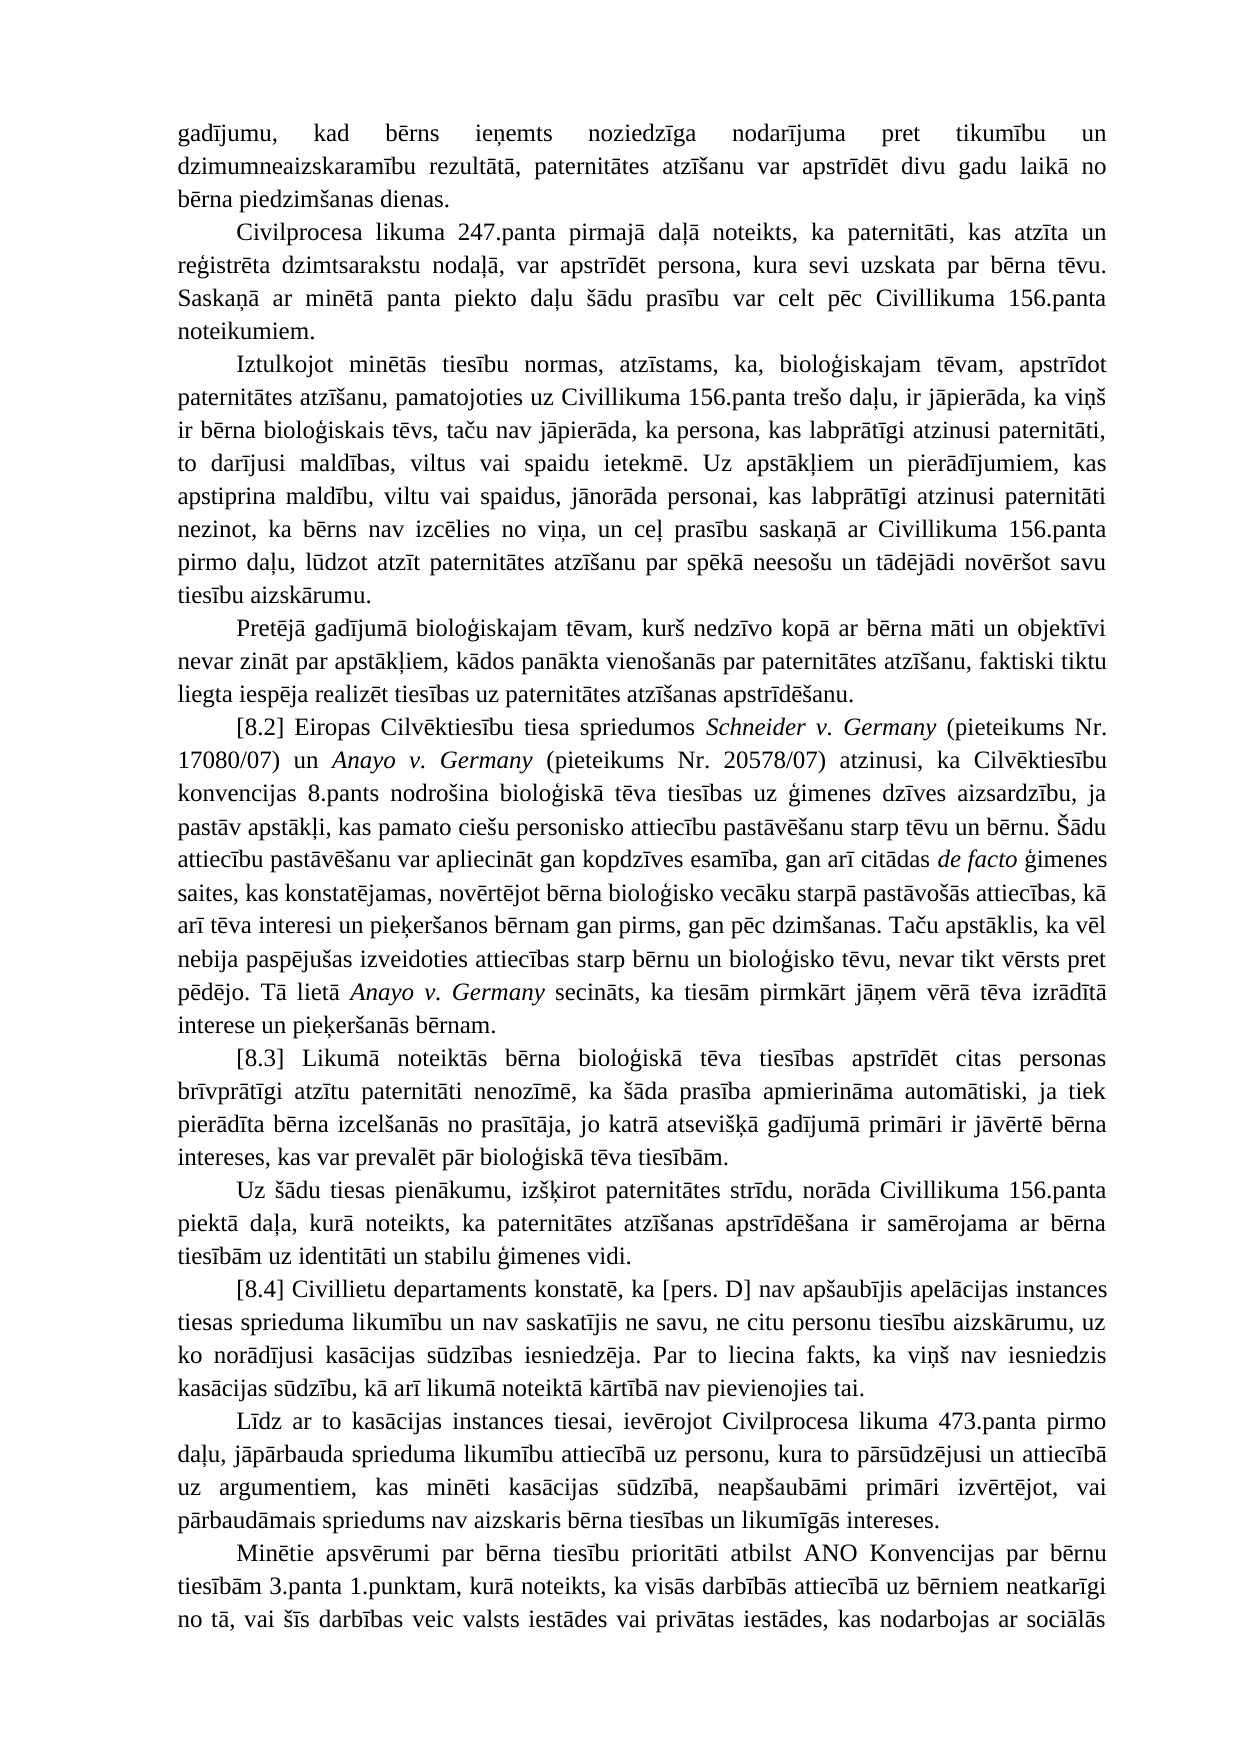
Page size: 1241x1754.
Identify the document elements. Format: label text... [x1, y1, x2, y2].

text Pretējā gadījumā bioloģiskajam tēvam, kurš nedzīvo kopā ar bērna māti un objektīvi nevar zināt par apstākļiem, kādos panākta vienošanās par paternitātes atzīšanu, faktiski tiktu liegta iespēja realizēt tiesības uz paternitātes atzīšanas apstrīdēšanu. [177, 613, 1107, 708]
text [8.4] Civillietu departaments konstatē, ka [pers. D] nav apšaubījis apelācijas instances tiesas sprieduma likumību un nav saskatījis ne savu, ne citu personu tiesību aizskārumu, uz ko norādījusi kasācijas sūdzības iesniedzēja. Par to liecina fakts, ka viņš nav iesniedzis kasācijas sūdzību, kā arī likumā noteiktā kārtībā nav pievienojies tai. [177, 1274, 1107, 1402]
text [8.3] Likumā noteiktās bērna bioloģiskā tēva tiesības apstrīdēt citas personas brīvprātīgi atzītu paternitāti nenozīmē, ka šāda prasība apmierināma automātiski, ja tiek pierādīta bērna izcelšanās no prasītāja, jo katrā atsevišķā gadījumā primāri ir jāvērtē bērna intereses, kas var prevalēt pār bioloģiskā tēva tiesībām. [177, 1043, 1107, 1171]
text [177, 1538, 1107, 1633]
text [8.2] Eiropas Cilvēktiesību tiesa spriedumos Schneider v. Germany (pieteikums Nr. 17080/07) un Anayo v. Germany (pieteikums Nr. 20578/07) atzinusi, ka Cilvēktiesību konvencijas 8.pants nodrošina bioloģiskā tēva tiesības uz ģimenes dzīves aizsardzību, ja pastāv apstākļi, kas pamato ciešu personisko attiecību pastāvēšanu starp tēvu un bērnu. Šādu attiecību pastāvēšanu var apliecināt gan kopdzīves esamība, gan arī citādas de facto ģimenes saites, kas konstatējamas, novērtējot bērna bioloģisko vecāku starpā pastāvošās attiecības, kā arī tēva interesi un pieķeršanos bērnam gan pirms, gan pēc dzimšanas. Taču apstāklis, ka vēl nebija paspējušas izveidoties attiecības starp bērnu un bioloģisko tēvu, nevar tikt vērsts pret pēdējo. Tā lietā Anayo v. Germany secināts, ka tiesām pirmkārt jāņem vērā tēva izrādītā interese un pieķeršanās bērnam. [177, 712, 1107, 1038]
text Civilprocesa likuma 247.panta pirmajā daļā noteikts, ka paternitāti, kas atzīta un reģistrēta dzimtsarakstu nodaļā, var apstrīdēt persona, kura sevi uzskata par bērna tēvu. Saskaņā ar minētā panta piekto daļu šādu prasību var celt pēc Civillikuma 156.panta noteikumiem. [177, 217, 1107, 345]
text Iztulkojot minētās tiesību normas, atzīstams, ka, bioloģiskajam tēvam, apstrīdot paternitātes atzīšanu, pamatojoties uz Civillikuma 156.panta trešo daļu, ir jāpierāda, ka viņš ir bērna bioloģiskais tēvs, taču nav jāpierāda, ka persona, kas labprātīgi atzinusi paternitāti, to darījusi maldības, viltus vai spaidu ietekmē. Uz apstākļiem un pierādījumiem, kas apstiprina maldību, viltu vai spaidus, jānorāda personai, kas labprātīgi atzinusi paternitāti nezinot, ka bērns nav izcēlies no viņa, un ceļ prasību saskaņā ar Civillikuma 156.panta pirmo daļu, lūdzot atzīt paternitātes atzīšanu par spēkā neesošu un tādējādi novēršot savu tiesību aizskārumu. [177, 349, 1107, 609]
text Līdz ar to kasācijas instances tiesai, ievērojot Civilprocesa likuma 473.panta pirmo daļu, jāpārbauda sprieduma likumību attiecībā uz personu, kura to pārsūdzējusi un attiecībā uz argumentiem, kas minēti kasācijas sūdzībā, neapšaubāmi primāri izvērtējot, vai pārbaudāmais spriedums nav aizskaris bērna tiesības un likumīgās intereses. [177, 1406, 1107, 1534]
text Uz šādu tiesas pienākumu, izšķirot paternitātes strīdu, norāda Civillikuma 156.panta piektā daļa, kurā noteikts, ka paternitātes atzīšanas apstrīdēšana ir samērojama ar bērna tiesībām uz identitāti un stabilu ģimenes vidi. [177, 1175, 1107, 1269]
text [177, 118, 1107, 213]
